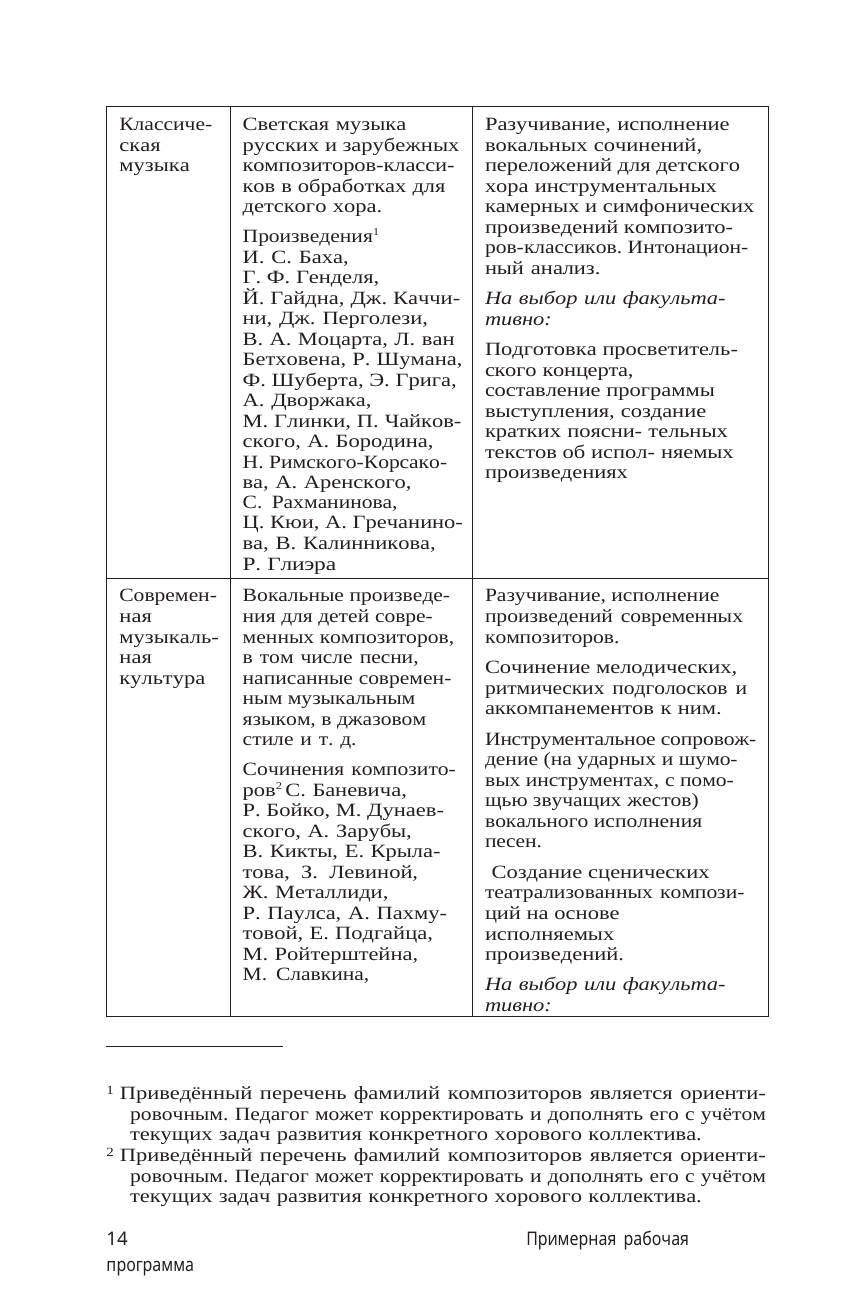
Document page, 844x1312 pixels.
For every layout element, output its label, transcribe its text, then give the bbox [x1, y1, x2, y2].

text 1 Приведённый перечень фамилий композиторов является ориенти- ровочным. Педагог может корректировать и дополнять его с учётом текущих задач развития конкретного хорового коллектива. [106, 1083, 767, 1145]
table_header Классиче- ская музыка [107, 107, 230, 578]
table_cell Вокальные произведе- ния для детей совре- менных композиторов, в том числе песни, написанные современ- ным музыкальным языком, в джазовом стиле и т. д. Сочинения композито- ров2 С. Баневича, Р. Бойко, М. Дунаев- ского, А. Зарубы, В. Кикты, Е. Крыла- това, З. Левиной, Ж. Металлиди, Р. Паулса, А. Пахму- товой, Е. Подгайца, М. Ройтерштейна, М. Славкина, [231, 579, 472, 1016]
text 2 Приведённый перечень фамилий композиторов является ориенти- ровочным. Педагог может корректировать и дополнять его с учётом текущих задач развития конкретного хорового коллектива. [106, 1145, 767, 1207]
text 14 Примерная рабочая программа [106, 1225, 781, 1276]
table_cell Разучивание, исполнение произведений современных композиторов. Сочинение мелодических, ритмических подголосков и аккомпанементов к ним. Инструментальное сопровож- дение (на ударных и шумо- вых инструментах, с помо- щью звучащих жестов) вокального исполнения песен. Создание сценических театрализованных компози- ций на основе исполняемых произведений. На выбор или факульта- тивно: [473, 579, 768, 1016]
table_cell Современ- ная музыкаль- ная культура [107, 579, 230, 1016]
table_header Разучивание, исполнение вокальных сочинений, переложений для детского хора инструментальных камерных и симфонических произведений композито- ров-классиков. Интонацион- ный анализ. На выбор или факульта- тивно: Подготовка просветитель- ского концерта, составление программы выступления, создание кратких поясни- тельных текстов об испол- няемых произведениях [473, 107, 768, 578]
table_header Светская музыка русских и зарубежных композиторов-класси- ков в обработках для детского хора. Произведения1 И. С. Баха, Г. Ф. Генделя, Й. Гайдна, Дж. Каччи- ни, Дж. Перголези, В. А. Моцарта, Л. ван Бетховена, Р. Шумана, Ф. Шуберта, Э. Грига, А. Дворжака, М. Глинки, П. Чайков- ского, А. Бородина, Н. Римского-Корсако- ва, А. Аренского, С. Рахманинова, Ц. Кюи, А. Гречанино- ва, В. Калинникова, Р. Глиэра [231, 107, 472, 578]
